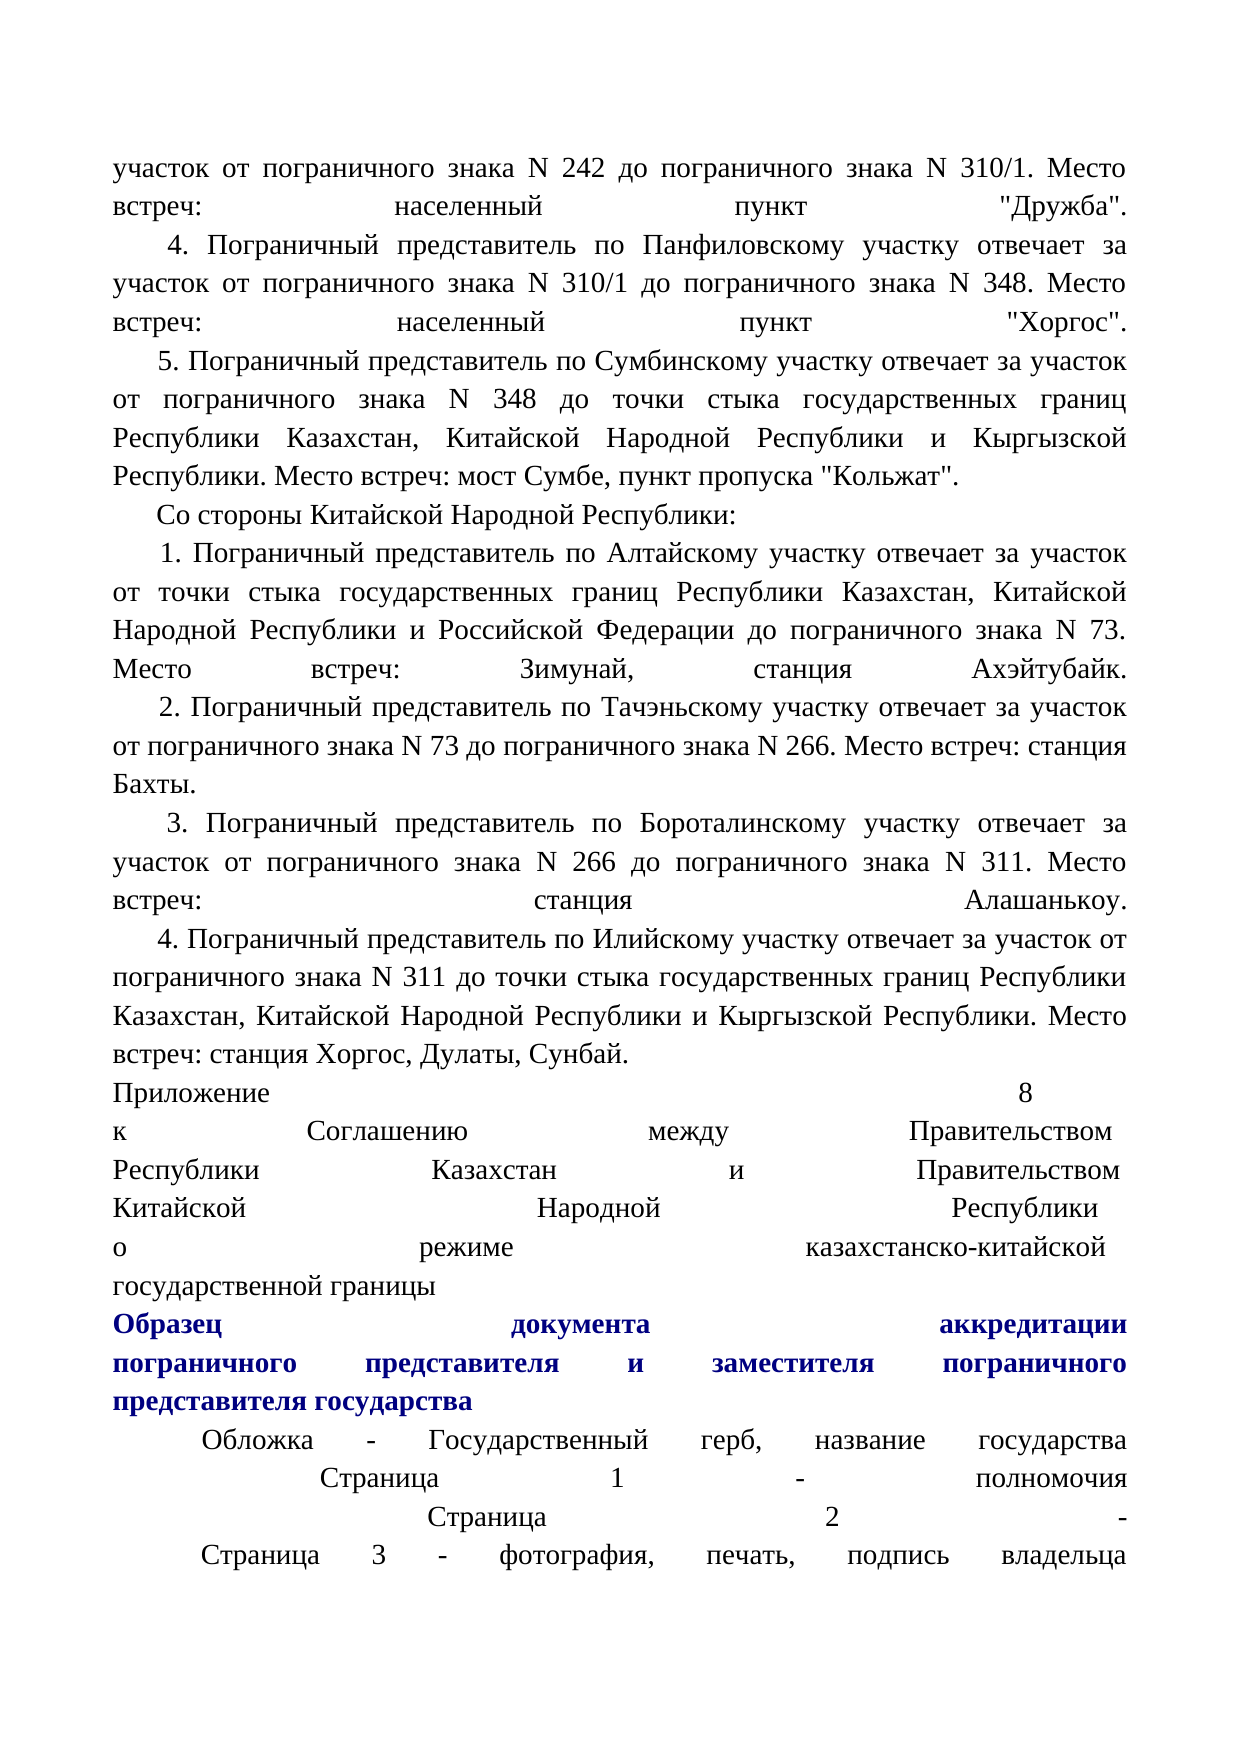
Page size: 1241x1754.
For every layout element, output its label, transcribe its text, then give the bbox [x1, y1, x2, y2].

text Приложение 8 к Соглашению между Правительством Республики Казахстан и Правительством Китайской Народной Республики о режиме казахстанско-китайской государственной границы [112, 1075, 1128, 1301]
text Со стороны Китайской Народной Республики: [112, 497, 1128, 530]
text 1. Пограничный представитель по Алтайскому участку отвечает за участок от точки стыка государственных границ Республики Казахстан, Китайской Народной Республики и Российской Федерации до пограничного знака N 73. Место встреч: Зимунай, станция Ахэйтубайк. 2. Пограничный представитель по Тачэньскому участку отвечает за участок от пограничного знака N 73 до пограничного знака N 266. Место встреч: станция Бахты. 3. Пограничный представитель по Бороталинскому участку отвечает за участок от пограничного знака N 266 до пограничного знака N 311. Место встреч: станция Алашанькоу. 4. Пограничный представитель по Илийскому участку отвечает за участок от пограничного знака N 311 до точки стыка государственных границ Республики Казахстан, Китайской Народной Республики и Кыргызской Республики. Место встреч: станция Хоргос, Дулаты, Сунбай. [112, 535, 1128, 1070]
text Образец документа аккредитации пограничного представителя и заместителя пограничного представителя государства [112, 1306, 1128, 1417]
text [112, 150, 1128, 492]
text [112, 1422, 1128, 1571]
